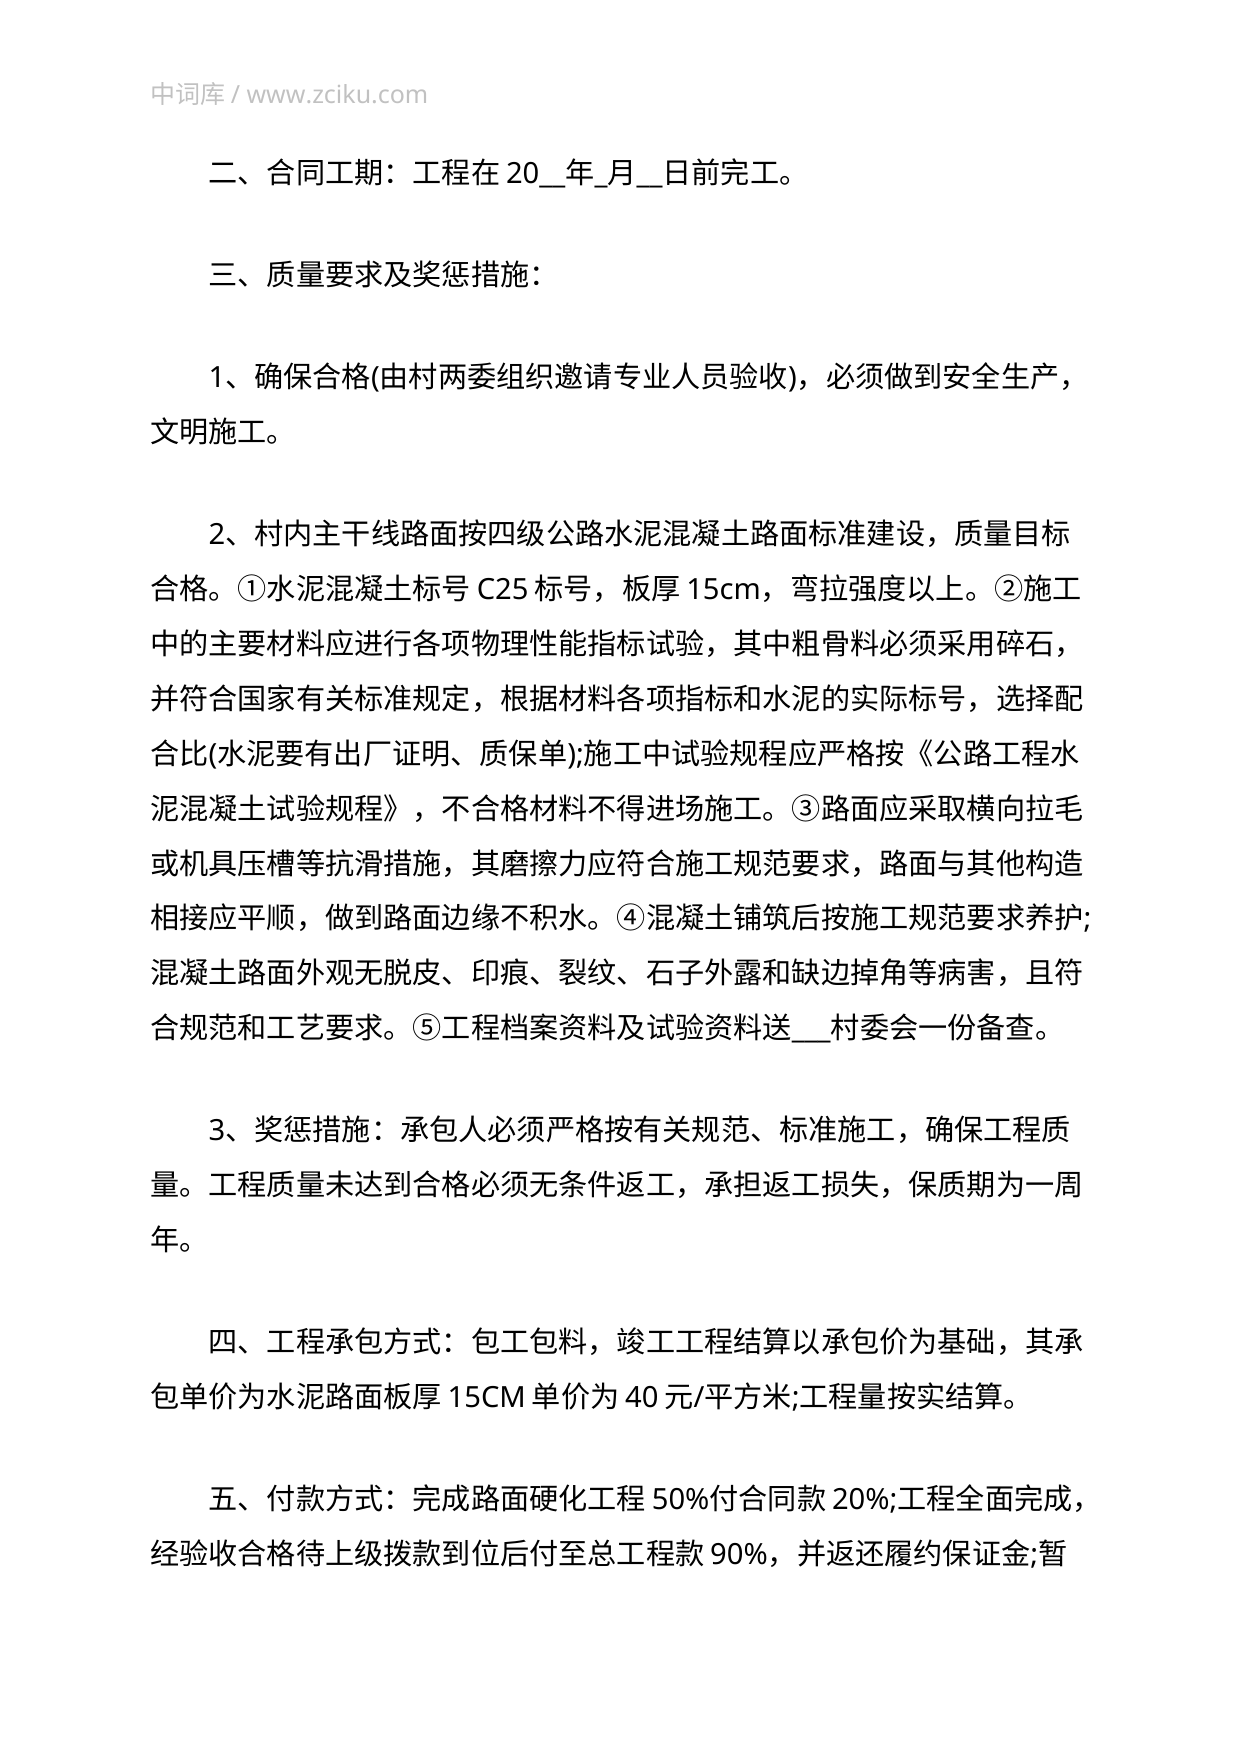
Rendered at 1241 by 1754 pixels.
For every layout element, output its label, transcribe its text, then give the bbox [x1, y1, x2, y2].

text 二、合同工期：工程在20__年_月__日前完工。 [150, 150, 1090, 192]
text 四、工程承包方式：包工包料，竣工工程结算以承包价为基础，其承包单价为水泥路面板厚15CM单价为40元/平方米;工程量按实结算。 [150, 1319, 1090, 1416]
text 3、奖惩措施：承包人必须严格按有关规范、标准施工，确保工程质量。工程质量未达到合格必须无条件返工，承担返工损失，保质期为一周年。 [150, 1107, 1090, 1259]
text 三、质量要求及奖惩措施： [150, 252, 1090, 294]
text 1、确保合格(由村两委组织邀请专业人员验收)，必须做到安全生产，文明施工。 [150, 354, 1090, 451]
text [150, 1476, 1090, 1573]
text 2、村内主干线路面按四级公路水泥混凝土路面标准建设，质量目标合格。①水泥混凝土标号C25标号，板厚15cm，弯拉强度以上。②施工中的主要材料应进行各项物理性能指标试验，其中粗骨料必须采用碎石，并符合国家有关标准规定，根据材料各项指标和水泥的实际标号，选择配合比(水泥要有出厂证明、质保单);施工中试验规程应严格按《公路工程水泥混凝土试验规程》，不合格材料不得进场施工。③路面应采取横向拉毛或机具压槽等抗滑措施，其磨擦力应符合施工规范要求，路面与其他构造相接应平顺，做到路面边缘不积水。④混凝土铺筑后按施工规范要求养护;混凝土路面外观无脱皮、印痕、裂纹、石子外露和缺边掉角等病害，且符合规范和工艺要求。⑤工程档案资料及试验资料送___村委会一份备查。 [150, 511, 1090, 1047]
